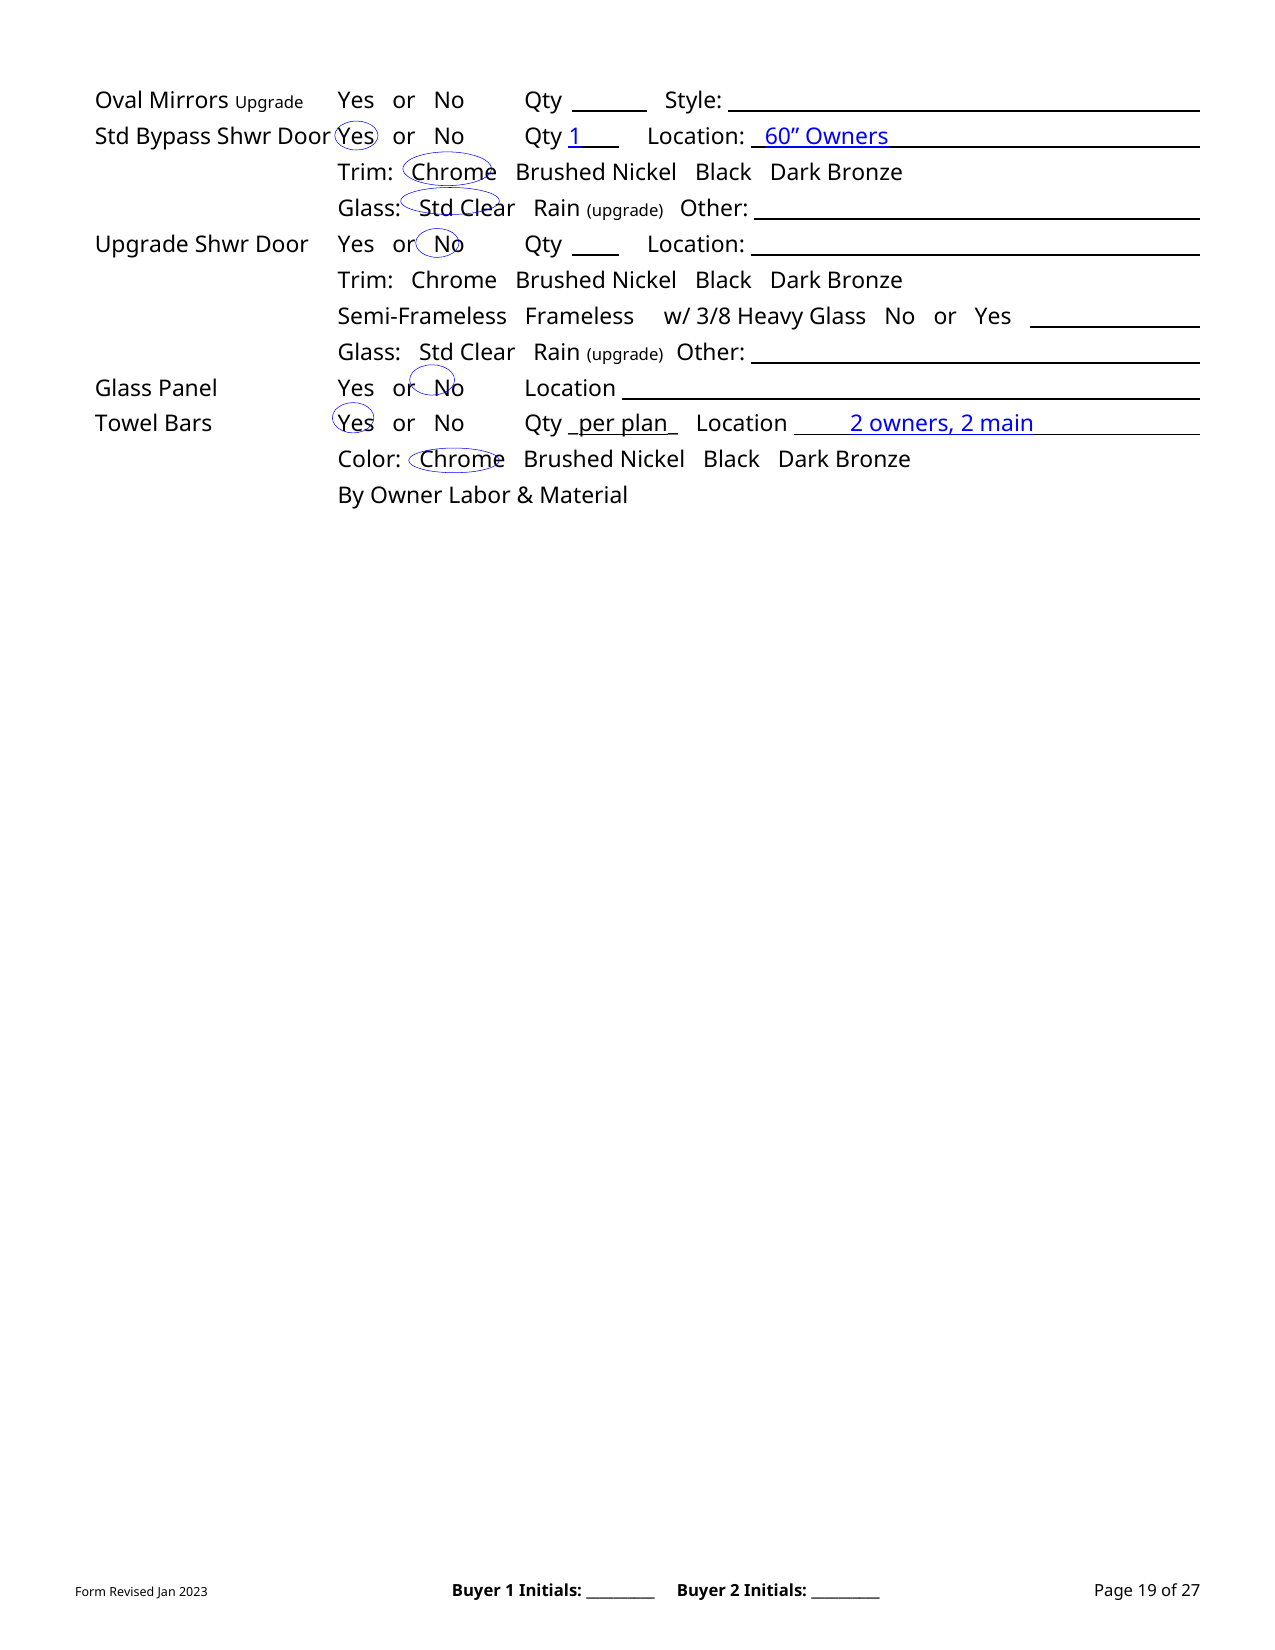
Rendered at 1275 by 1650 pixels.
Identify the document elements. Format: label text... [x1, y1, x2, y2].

text Trim: Chrome Brushed Nickel Black Dark Bronze [75, 156, 1200, 187]
text Std Bypass Shwr Door Yes or No Qty 1 Location: 60” Owners [75, 120, 352, 151]
text Glass Panel Yes or No Location [75, 371, 1200, 403]
text Towel Bars Yes or No Qty _per plan_ Location 2 owners, 2 main [75, 407, 1200, 439]
text Upgrade Shwr Door Yes or No Qty Location: [75, 228, 1200, 259]
text Glass: Std Clear Rain (upgrade) Other: [75, 336, 1200, 367]
text Semi-Frameless Frameless w/ 3/8 Heavy Glass No or Yes [75, 299, 1200, 331]
text Color: Chrome Brushed Nickel Black Dark Bronze [75, 443, 1200, 474]
text Std Bypass Shwr Door Yes or No Qty 1 Location: 60” Owners [359, 120, 1200, 151]
text Oval Mirrors Upgrade Yes or No Qty Style: [75, 84, 1200, 115]
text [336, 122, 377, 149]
text Trim: Chrome Brushed Nickel Black Dark Bronze [75, 264, 1200, 295]
text By Owner Labor & Material [75, 479, 1200, 511]
text Glass: Std Clear Rain (upgrade) Other: [75, 192, 1200, 223]
